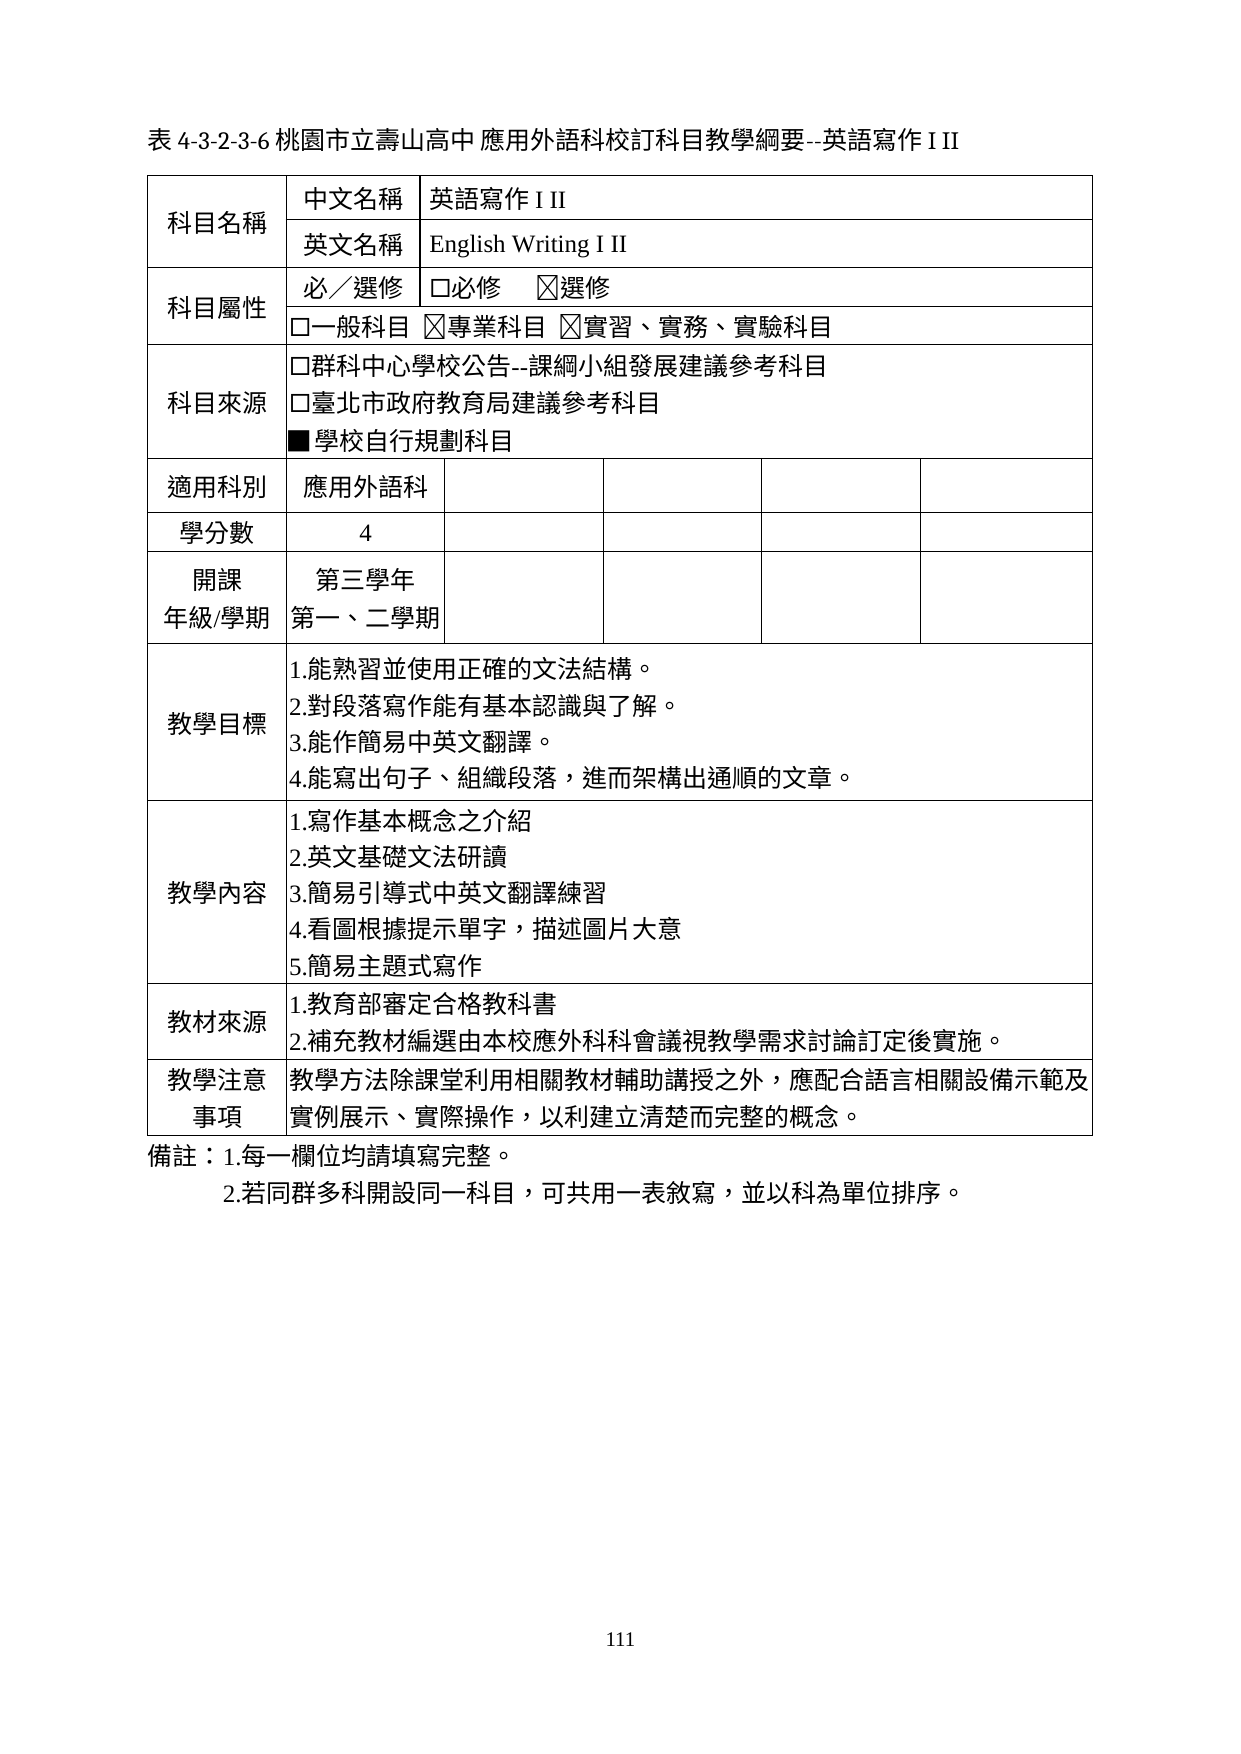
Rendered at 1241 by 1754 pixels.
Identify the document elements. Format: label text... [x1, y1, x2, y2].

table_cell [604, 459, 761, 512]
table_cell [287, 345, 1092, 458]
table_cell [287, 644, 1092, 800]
text 2.若同群多科開設同一科目，可共用一表敘寫，並以科為單位排序。 [223, 1173, 1092, 1211]
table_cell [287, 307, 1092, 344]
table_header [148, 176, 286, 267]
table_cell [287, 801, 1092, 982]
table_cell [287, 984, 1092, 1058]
title 表-3-6 桃園市立壽山高中 應用外語科校訂科目教學綱要--英語寫作 I II [148, 119, 1092, 157]
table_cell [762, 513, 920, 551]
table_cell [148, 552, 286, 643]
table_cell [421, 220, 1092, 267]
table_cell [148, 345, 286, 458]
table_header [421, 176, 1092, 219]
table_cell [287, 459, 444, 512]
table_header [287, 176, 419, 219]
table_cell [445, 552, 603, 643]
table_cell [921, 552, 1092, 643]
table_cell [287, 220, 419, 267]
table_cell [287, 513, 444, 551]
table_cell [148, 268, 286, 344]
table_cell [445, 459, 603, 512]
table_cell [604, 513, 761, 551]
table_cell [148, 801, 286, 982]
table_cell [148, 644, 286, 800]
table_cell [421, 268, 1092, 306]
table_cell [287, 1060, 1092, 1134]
text 備註：1.每一欄位均請填寫完整。 [148, 1136, 1092, 1173]
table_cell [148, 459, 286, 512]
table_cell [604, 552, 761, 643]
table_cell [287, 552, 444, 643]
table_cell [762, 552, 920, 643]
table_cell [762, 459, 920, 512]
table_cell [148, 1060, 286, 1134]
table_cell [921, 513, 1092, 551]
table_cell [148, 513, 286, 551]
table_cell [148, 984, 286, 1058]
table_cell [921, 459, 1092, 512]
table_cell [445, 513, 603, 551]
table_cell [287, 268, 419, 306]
